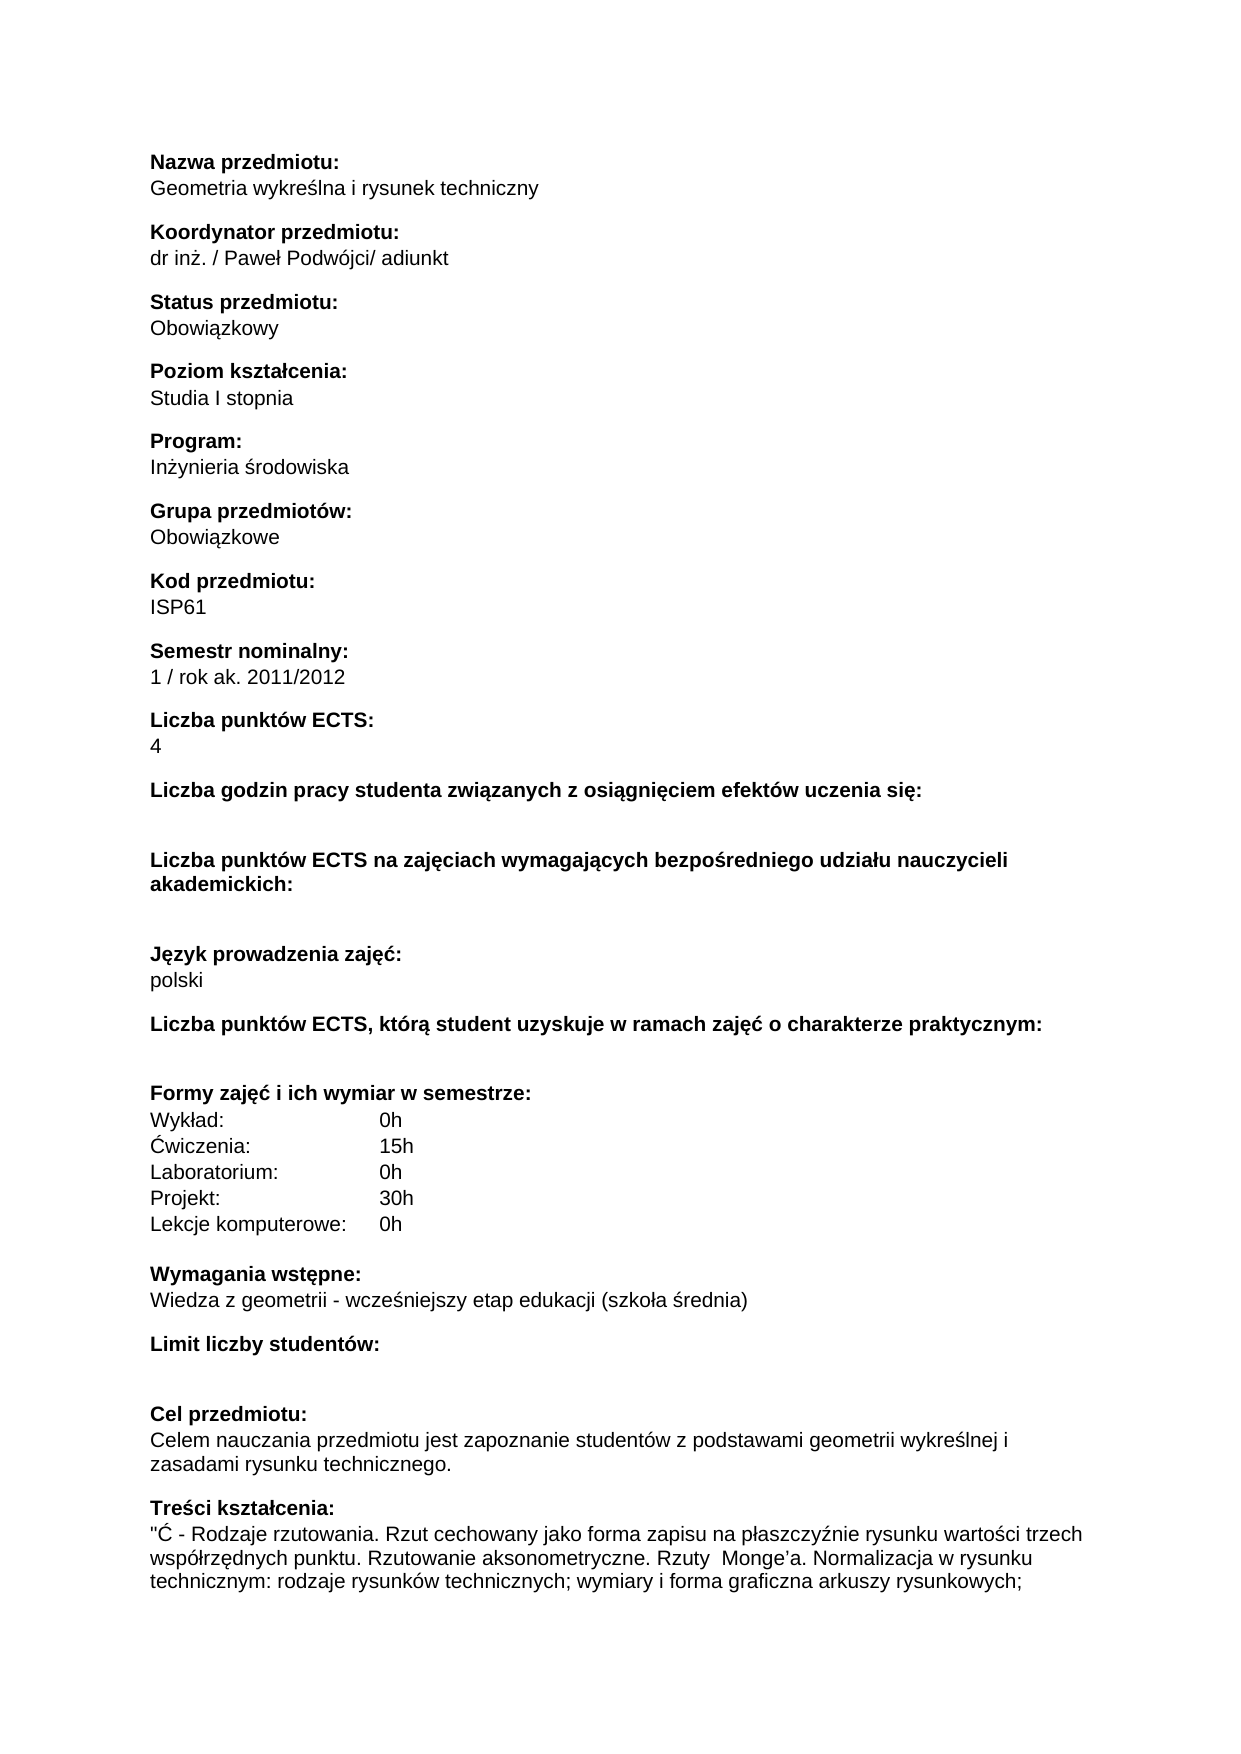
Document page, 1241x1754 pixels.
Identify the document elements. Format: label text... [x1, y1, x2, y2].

text Liczba godzin pracy studenta związanych z osiągnięciem efektów uczenia się: [150, 778, 1090, 802]
text 1 / rok ak. 2011/2012 [150, 664, 1090, 688]
text dr inż. / Paweł Podwójci/ adiunkt [150, 246, 1090, 270]
text Status przedmiotu: [150, 289, 1090, 313]
text Treści kształcenia: [150, 1495, 1090, 1519]
text Program: [150, 429, 1090, 453]
text polski [150, 968, 1090, 992]
text Cel przedmiotu: [150, 1402, 1090, 1426]
text Nazwa przedmiotu: [150, 150, 1090, 174]
table_header Wykład: [140, 1108, 367, 1132]
table_cell 15h [369, 1132, 597, 1158]
table_cell 30h [369, 1184, 597, 1210]
text Liczba punktów ECTS, którą student uzyskuje w ramach zajęć o charakterze praktycznym: [150, 1011, 1090, 1035]
text Liczba punktów ECTS na zajęciach wymagających bezpośredniego udziału nauczycieli akademickich: [150, 848, 1090, 896]
text Formy zajęć i ich wymiar w semestrze: [150, 1081, 1090, 1105]
text Semestr nominalny: [150, 638, 1090, 662]
text Limit liczby studentów: [150, 1332, 1090, 1356]
table_cell Laboratorium: [140, 1160, 367, 1184]
text Koordynator przedmiotu: [150, 220, 1090, 244]
text Obowiązkowe [150, 525, 1090, 549]
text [150, 1521, 1090, 1593]
text Język prowadzenia zajęć: [150, 942, 1090, 966]
table_cell 0h [369, 1210, 597, 1236]
text 4 [150, 734, 1090, 758]
table_cell Ćwiczenia: [140, 1134, 367, 1158]
text Wiedza z geometrii - wcześniejszy etap edukacji (szkoła średnia) [150, 1288, 1090, 1312]
text Wymagania wstępne: [150, 1262, 1090, 1286]
text Liczba punktów ECTS: [150, 708, 1090, 732]
text Studia I stopnia [150, 385, 1090, 409]
text Poziom kształcenia: [150, 359, 1090, 383]
text Grupa przedmiotów: [150, 499, 1090, 523]
text Obowiązkowy [150, 316, 1090, 339]
text Geometria wykreślna i rysunek techniczny [150, 176, 1090, 200]
table_header 0h [369, 1108, 597, 1132]
table_cell 0h [369, 1158, 597, 1184]
text Inżynieria środowiska [150, 455, 1090, 479]
table_cell Projekt: [140, 1186, 367, 1210]
text ISP61 [150, 595, 1090, 619]
table_cell Lekcje komputerowe: [140, 1212, 367, 1236]
text Kod przedmiotu: [150, 569, 1090, 593]
text Celem nauczania przedmiotu jest zapoznanie studentów z podstawami geometrii wykreślnej i zasadami rysunku technicznego. [150, 1428, 1090, 1476]
